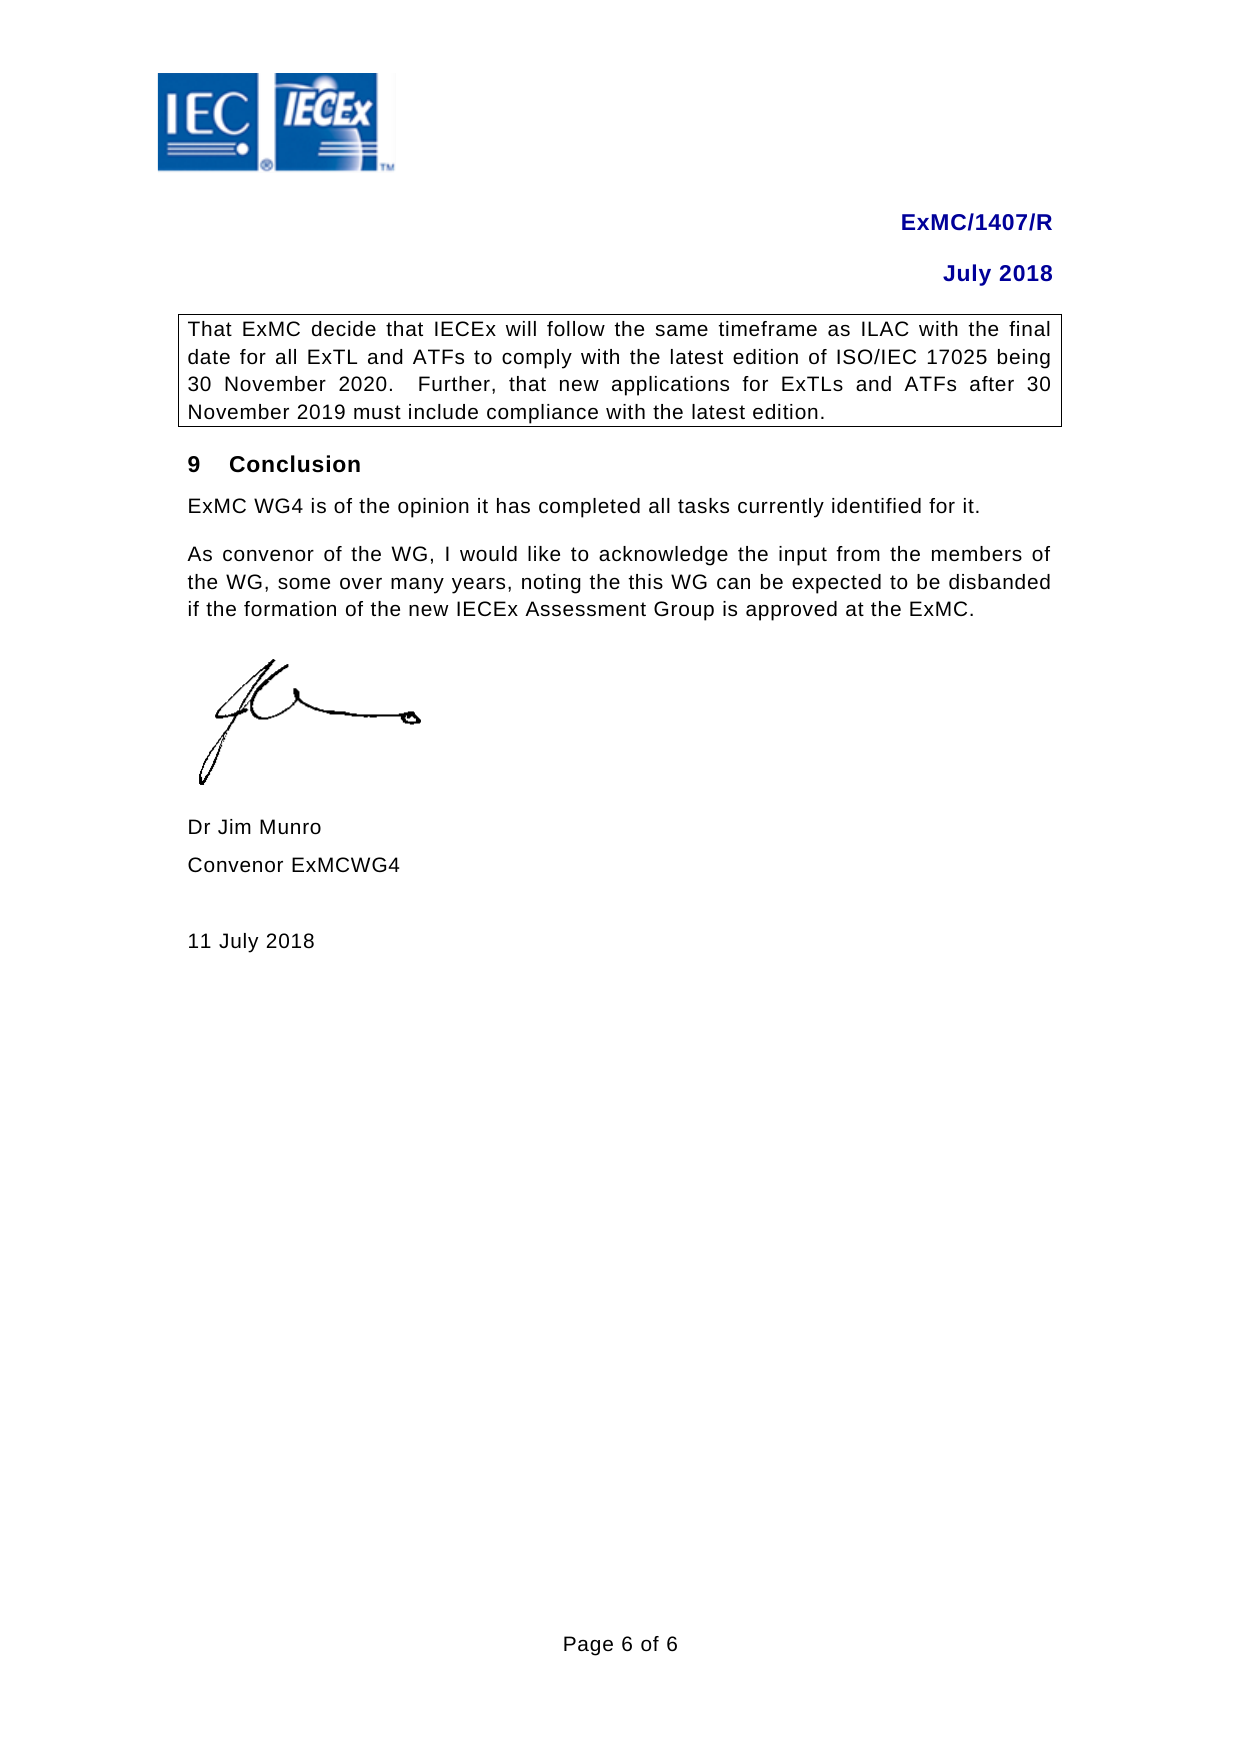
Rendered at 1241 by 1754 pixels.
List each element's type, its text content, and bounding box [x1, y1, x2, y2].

text ExMC WG4 is of the opinion it has completed all tasks currently identified for it. [187, 494, 1053, 518]
list Convenor ExMCWG4 [187, 853, 1053, 877]
list Dr [187, 815, 1053, 839]
text That ExMC decide that IECEx will follow the same timeframe as ILAC with the final date for all ExTL and ATFs to comply with the latest edition of ISO/IEC 17025 being 30 November 2020. Further, that new applications for ExTLs and ATFs after 30 November 2019 must include compliance with the latest edition. [179, 315, 1061, 426]
text As convenor of the WG, I would like to acknowledge the input from the members of the WG, some over many years, noting the this WG can be expected to be disbanded if the formation of the new IECEx Assessment Group is approved at the ExMC. [187, 542, 1053, 621]
picture [157, 73, 408, 185]
subtitle Conclusion [187, 451, 1053, 477]
picture [187, 649, 438, 791]
list 11 July 2018 [187, 929, 1053, 953]
